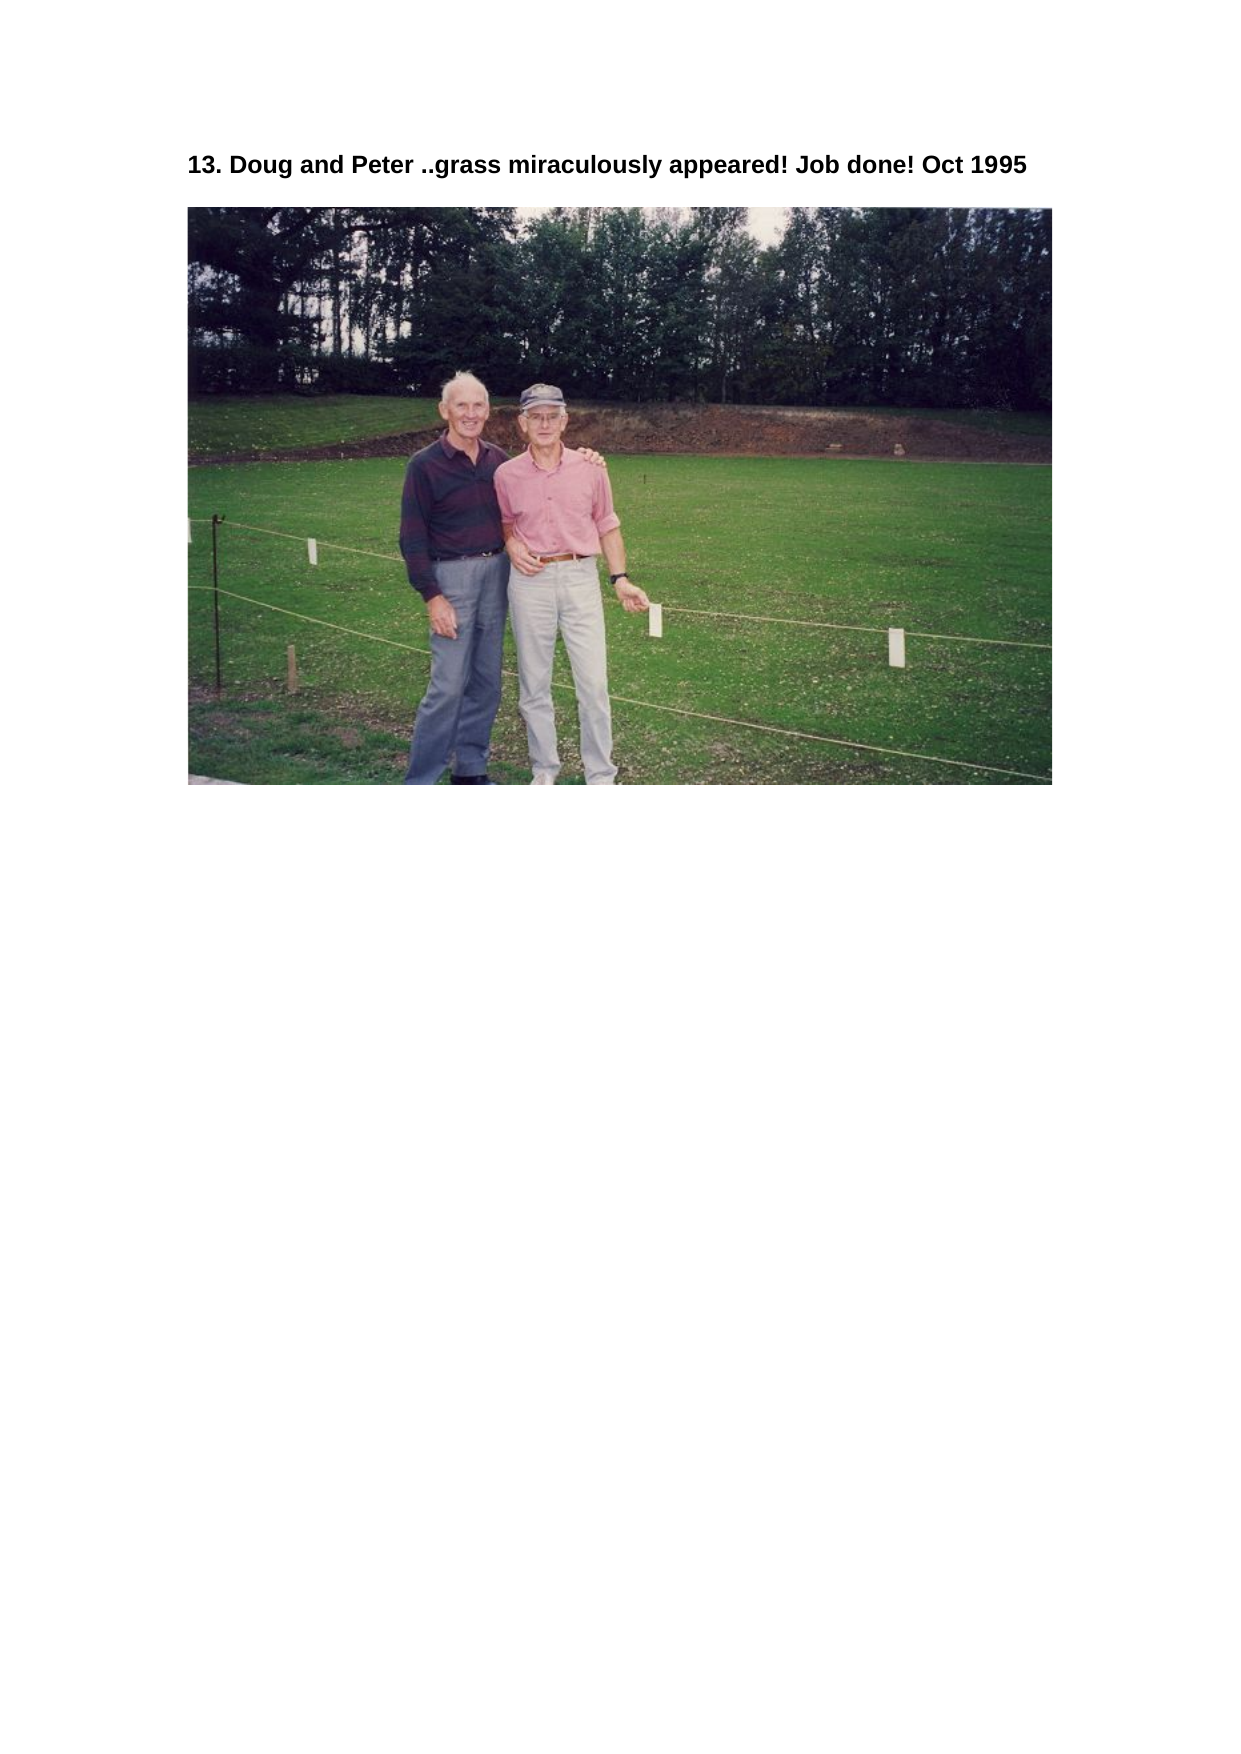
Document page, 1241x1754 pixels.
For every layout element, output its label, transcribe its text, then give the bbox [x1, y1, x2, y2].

text 13. Doug and Peter ..grass miraculously appeared! Job done! Oct 1995 [187, 150, 1053, 179]
picture [187, 207, 1053, 785]
